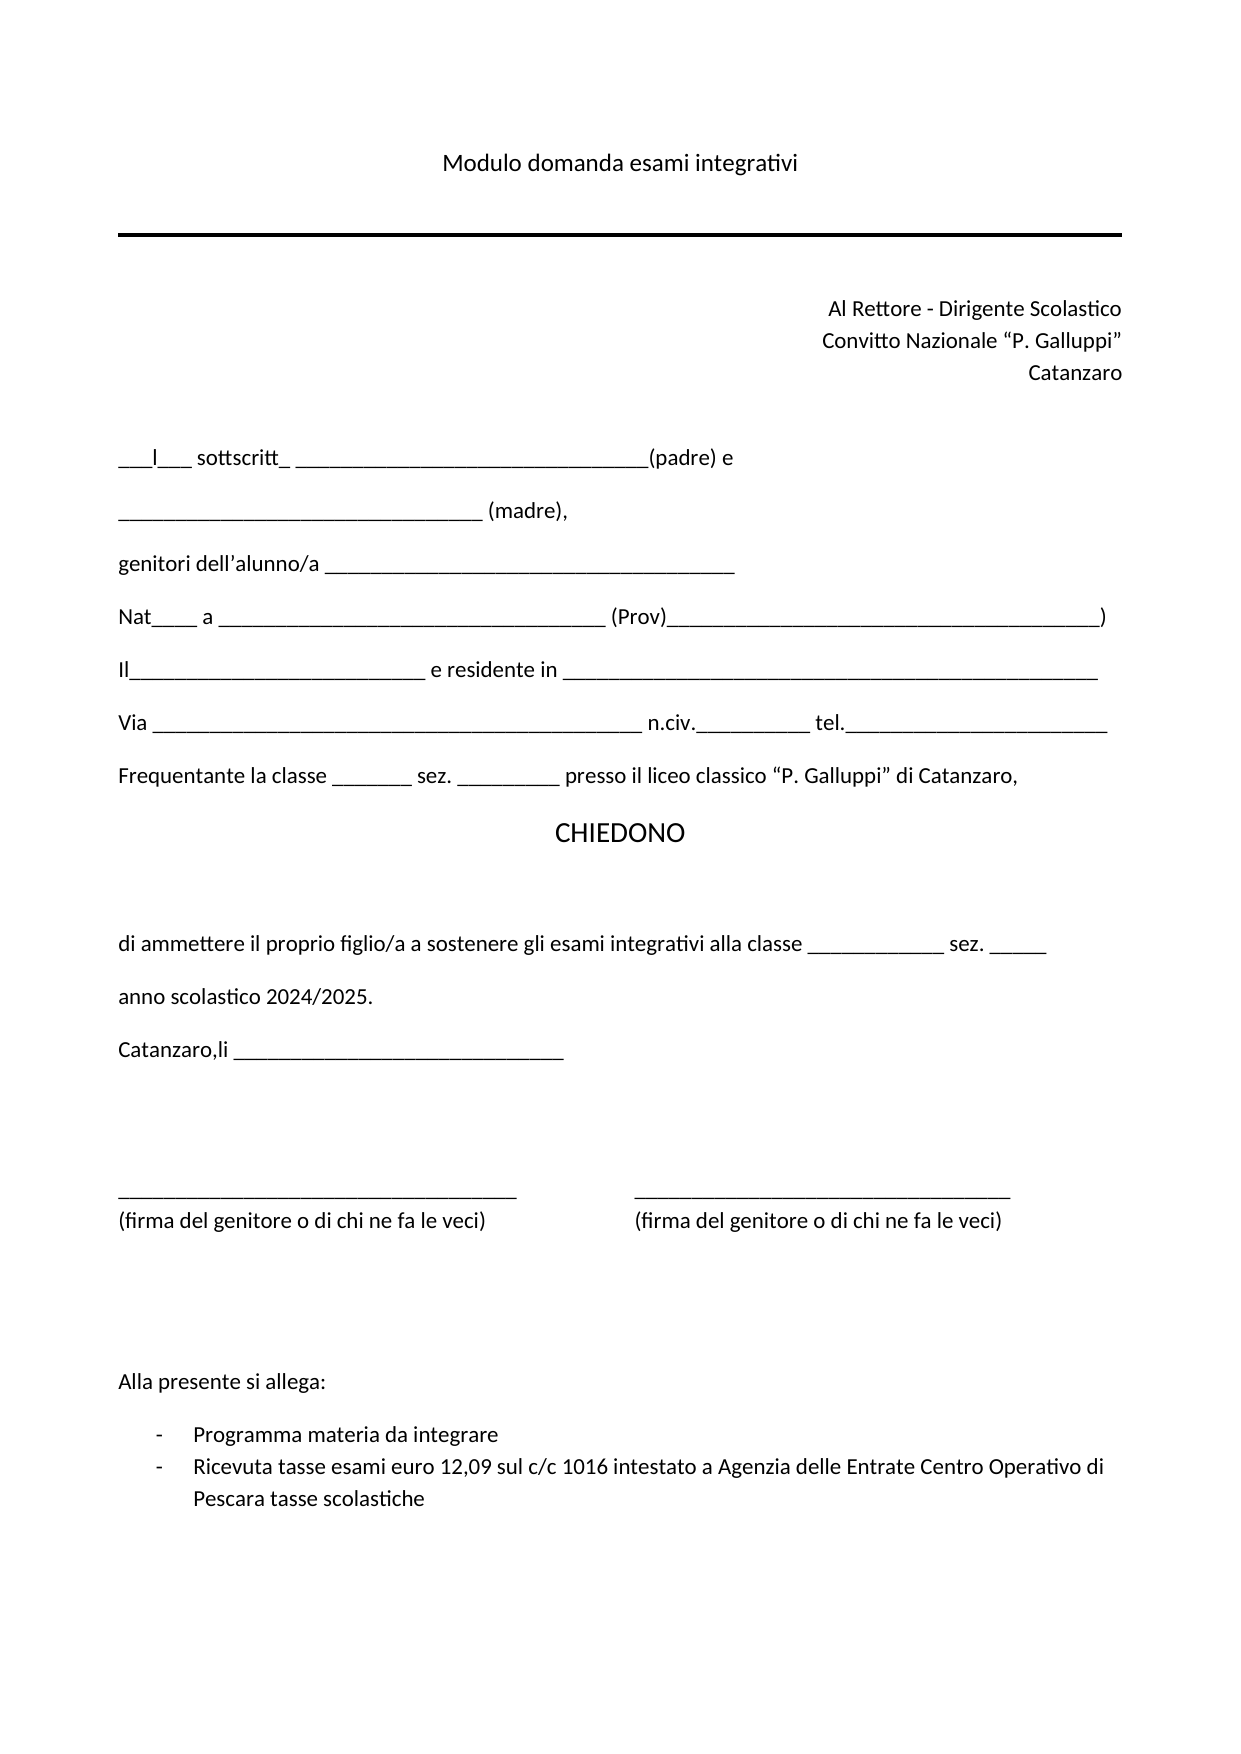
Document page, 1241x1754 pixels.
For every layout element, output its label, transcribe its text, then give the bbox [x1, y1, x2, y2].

list Ricevuta tasse esami euro 12,09 sul c/c 1016 intestato a Agenzia delle Entrate Centro Operativo di Pescara tasse scolastiche [156, 1452, 1122, 1512]
text (firma del genitore o di chi ne fa le veci) (firma del genitore o di chi ne fa le veci) [118, 1206, 1122, 1234]
text anno scolastico 2024/2025. [118, 982, 1122, 1010]
text CHIEDONO [118, 814, 1122, 850]
list Programma materia da integrare [156, 1420, 1122, 1448]
text ___________________________________ _________________________________ [118, 1174, 1122, 1202]
text ___l___ sottscritt_ _______________________________(padre) e [118, 443, 1122, 471]
text Modulo domanda esami integrativi [118, 148, 1122, 178]
text di ammettere il proprio figlio/a a sostenere gli esami integrativi alla classe ____________ sez. _____ [118, 929, 1122, 957]
text ________________________________ (madre), [118, 496, 1122, 524]
text Via ___________________________________________ n.civ.__________ tel._______________________ [118, 708, 1122, 737]
text Catanzaro [118, 358, 1122, 386]
text Convitto Nazionale “P. Galluppi” [118, 326, 1122, 354]
text genitori dell’alunno/a ____________________________________ [118, 549, 1122, 577]
text Al Rettore - Dirigente Scolastico [118, 294, 1122, 322]
text Frequentante la classe _______ sez. _________ presso il liceo classico “P. Galluppi” di Catanzaro, [118, 762, 1122, 789]
text Nat____ a __________________________________ (Prov)______________________________________) [118, 602, 1122, 631]
text Catanzaro,li _____________________________ [118, 1035, 1122, 1063]
text Alla presente si allega: [118, 1367, 1122, 1395]
text Il__________________________ e residente in _______________________________________________ [118, 656, 1122, 683]
